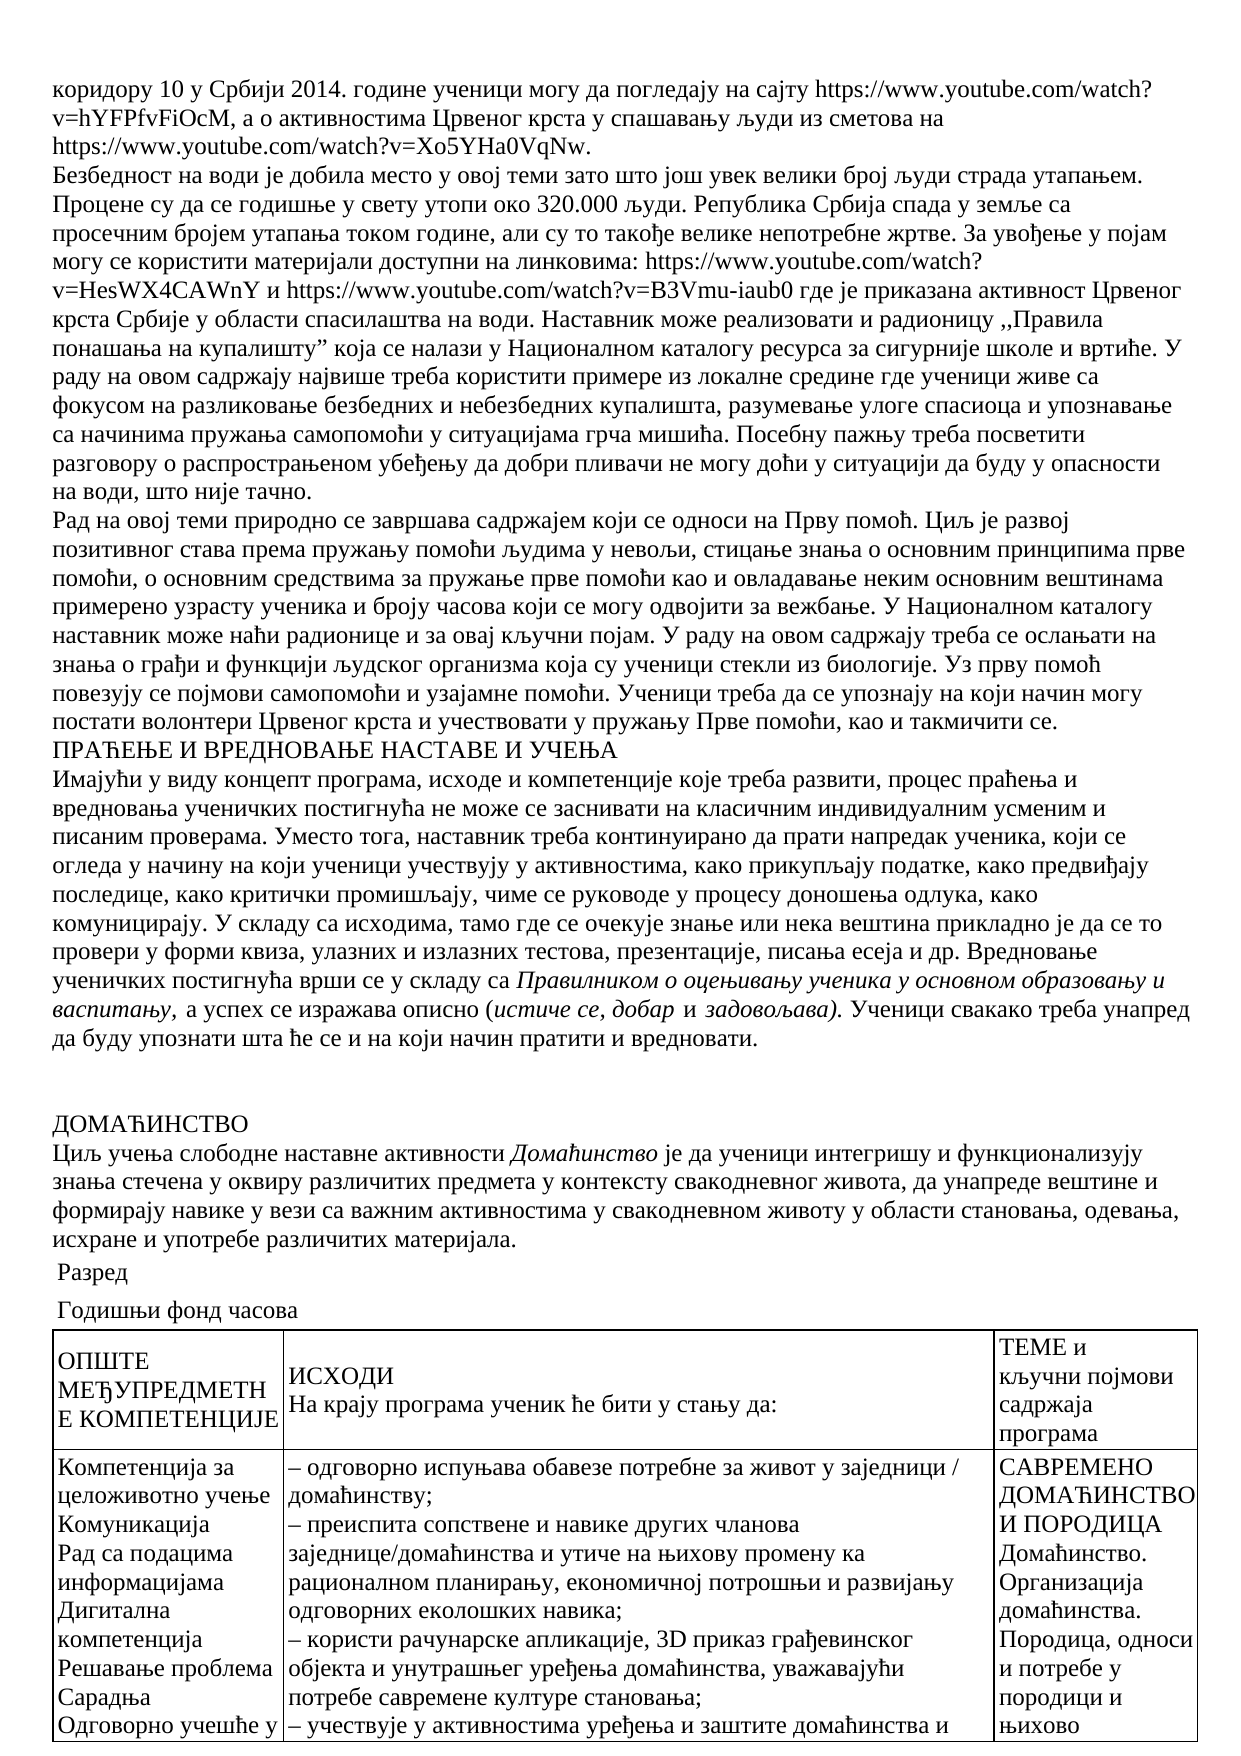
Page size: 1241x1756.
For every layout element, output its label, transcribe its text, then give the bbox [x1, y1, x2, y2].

text Рад на овој теми природно се завршава садржајем који се односи на Прву помоћ. Циљ је развој позитивног става према пружању помоћи људима у невољи, стицање знања о основним принципима прве помоћи, о основним средствима за пружање прве помоћи као и овладавање неким основним вештинама примерено узрасту ученика и броју часова који се могу одвојити за вежбање. У Националном каталогу наставник може наћи радионице и за овај кључни појам. У раду на овом садржају треба се ослањати на знања о грађи и функцији људског организма која су ученици стекли из биологије. Уз прву помоћ повезују се појмови самопомоћи и узајамне помоћи. Ученици треба да се упознaју на који начин могу постати волонтери Црвеног крста и учествовати у пружању Прве помоћи, као и такмичити се. [52, 505, 1190, 735]
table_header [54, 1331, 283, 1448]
text ПРАЋЕЊЕ И ВРЕДНОВАЊЕ НАСТАВЕ И УЧЕЊА [52, 735, 1190, 764]
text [52, 74, 1190, 160]
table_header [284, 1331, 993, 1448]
text Циљ учења слободне наставне активности Домаћинство је да ученици интегришу и функционализују знања стечена у оквиру различитих предмета у контексту свакодневног живота, да унапреде вештине и формирају навике у вези са важним активностима у свакодневном животу у области становања, одевања, исхране и употребе различитих материјала. [52, 1138, 1190, 1253]
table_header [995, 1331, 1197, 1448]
text ДОМАЋИНСТВО [52, 1109, 1190, 1138]
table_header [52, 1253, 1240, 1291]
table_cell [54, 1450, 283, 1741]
text Имајући у виду концепт програма, исходе и компетенције које треба развити, процес праћења и вредновања ученичких постигнућа не може се заснивати на класичним индивидуалним усменим и писаним проверама. Уместо тога, наставник треба континуирано да прати напредак ученика, који се огледа у начину на који ученици учествују у активностима, како прикупљају податке, како предвиђаjу последице, како критички промишљаjу, чиме се руководе у процесу доношења одлука, како комуницираjу. У складу са исходима, тамо где се очекуjе знање или нека вештина прикладно jе да се то провери у форми квиза, улазних и излазних тестова, презентациjе, писања есеjа и др. Вредновање ученичких постигнућа врши се у складу са Правилником о оцењивању ученика у основном образовању и васпитању, а успех се изражава описно (истиче се, добар и задовољава). Ученици свакако треба унапред да буду упознати шта ће се и на коjи начин пратити и вредновати. [52, 764, 1190, 1051]
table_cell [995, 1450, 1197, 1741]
text Безбедност на води је добила место у овој теми зато што још увек велики број људи страда утапањем. Процене су да се годишње у свету утопи око 320.000 људи. Република Србија спада у земље са просечним бројем утапања током године, али су то такође велике непотребне жртве. За увођење у појам могу се користити материјали доступни на линковима: https://www.youtube.com/watch?v=HesWX4CAWnY и https://www.youtube.com/watch?v=B3Vmu-iaub0 где је приказана активност Црвеног крста Србије у области спасилаштва на води. Наставник може реализовати и радионицу ,,Правила понашања на купалишту” која се налази у Националном каталогу ресурса за сигурније школе и вртиће. У раду на овом садржају највише треба користити примере из локалне средине где ученици живе са фокусом на разликовање безбедних и небезбедних купалишта, разумевање улоге спасиоца и упознавање са начинима пружања самопомоћи у ситуацијама грча мишића. Посебну пажњу треба посветити разговору о распрострањеном убеђењу да добри пливачи не могу доћи у ситуацији да буду у опасности на води, што није тачно. [52, 160, 1190, 505]
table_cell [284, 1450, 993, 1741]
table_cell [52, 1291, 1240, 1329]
